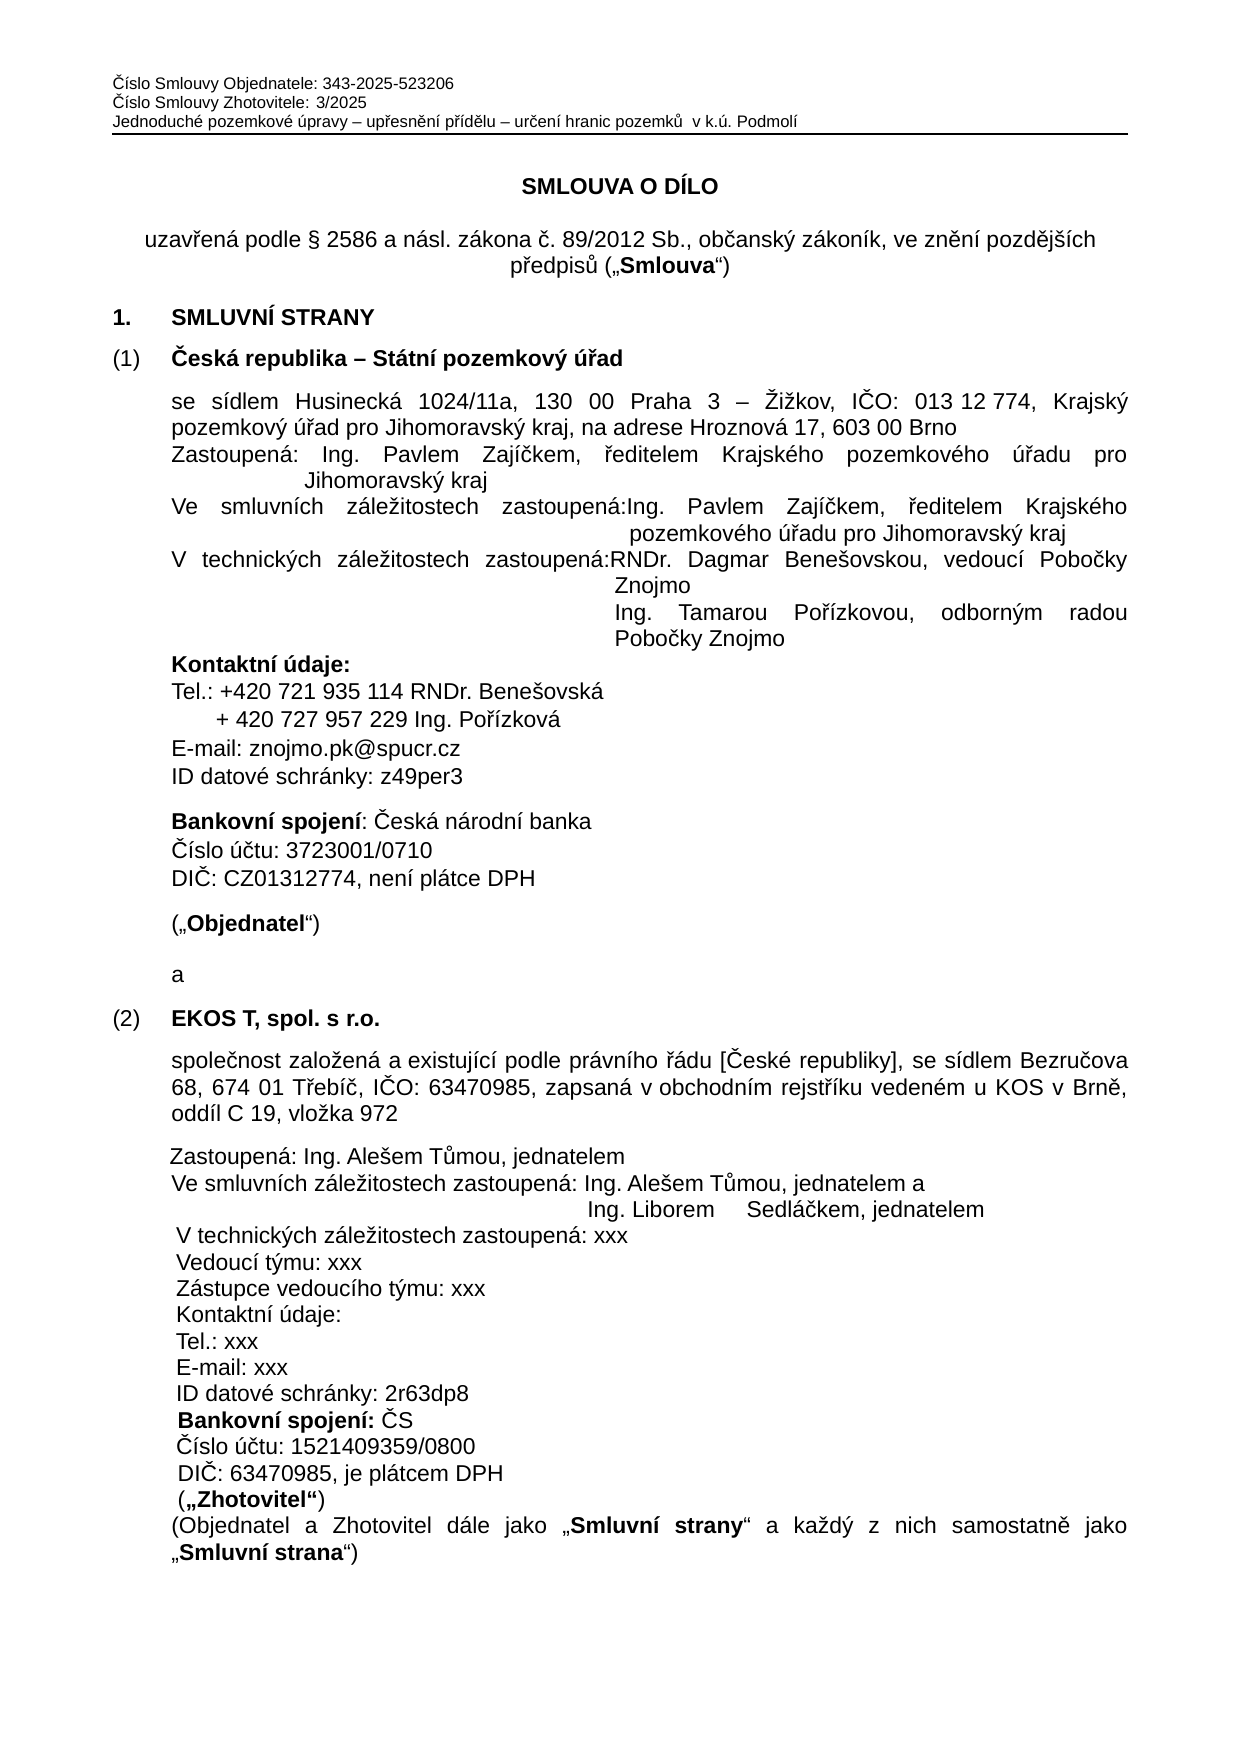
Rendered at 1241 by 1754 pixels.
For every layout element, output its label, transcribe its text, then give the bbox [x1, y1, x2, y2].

text Číslo účtu: 3723001/0710 [171, 837, 980, 863]
title SMLOUVA O DÍLO [112, 173, 1128, 199]
text V technických záležitostech zastoupená:RNDr. Dagmar Benešovskou, vedoucí Pobočky Znojmo [171, 546, 1128, 599]
text („Objednatel“) [171, 910, 980, 936]
text E-mail: xxx [112, 1354, 1128, 1380]
text a [171, 961, 1128, 988]
text Bankovní spojení: Česká národní banka [171, 808, 1128, 834]
text Ve smluvních záležitostech zastoupená: Ing. Alešem Tůmou, jednatelem a [171, 1169, 1128, 1196]
list EKOS T, spol. s r.o. [112, 1004, 1128, 1031]
text Číslo účtu: 1521409359/0800 [112, 1433, 1128, 1459]
text ID datové schránky: z49per3 [171, 763, 980, 789]
text E-mail: znojmo.pk@spucr.cz [171, 734, 1128, 761]
text DIČ: CZ01312774, není plátce DPH [171, 865, 980, 891]
text V technických záležitostech zastoupená: xxx [112, 1222, 1128, 1249]
text Kontaktní údaje: [112, 1301, 1128, 1328]
text Tel.: xxx [112, 1328, 1128, 1354]
subtitle SMLUVNÍ STRANY [112, 304, 1128, 330]
list Česká republika – Státní pozemkový úřad [112, 345, 1128, 371]
text Vedoucí týmu: xxx [112, 1249, 1128, 1275]
list uzavřená podle § 2586 a násl. zákona č. 89/2012 Sb., občanský zákoník, ve znění pozdějších předpisů („Smlouva“) [112, 226, 1128, 279]
text Ing. Liborem Sedláčkem, jednatelem [555, 1196, 1128, 1222]
text Tel.: +420 721 935 114 RNDr. Benešovská [171, 678, 1128, 704]
text se sídlem Husinecká 1024/11a, 130 00 Praha 3 – Žižkov, IČO: 013 12 774, Krajský pozemkový úřad pro Jihomoravský kraj, na adrese Hroznová 17, 603 00 Brno [171, 388, 1128, 441]
text Bankovní spojení: ČS [171, 1407, 1128, 1433]
text Ing. Tamarou Pořízkovou, odborným radou Pobočky Znojmo [614, 599, 1128, 651]
text (Objednatel a Zhotovitel dále jako „Smluvní strany“ a každý z nich samostatně jako „Smluvní strana“) [171, 1512, 1128, 1565]
text Zástupce vedoucího týmu: xxx [112, 1275, 1128, 1301]
text + 420 727 957 229 Ing. Pořízková [171, 706, 1128, 732]
text DIČ: 63470985, je plátcem DPH [112, 1459, 1128, 1486]
text Kontaktní údaje: [171, 651, 1128, 678]
text Ve smluvních záležitostech zastoupená:Ing. Pavlem Zajíčkem, ředitelem Krajského pozemkového úřadu pro Jihomoravský kraj [171, 493, 1128, 546]
text („Zhotovitel“) [171, 1486, 1128, 1512]
text společnost založená a existující podle právního řádu [České republiky], se sídlem Bezručova 68, 674 01 Třebíč, IČO: 63470985, zapsaná v obchodním rejstříku vedeném u KOS v Brně, oddíl C 19, vložka 972 [171, 1047, 1128, 1127]
text ID datové schránky: 2r63dp8 [112, 1380, 1128, 1407]
text Zastoupená: Ing. Alešem Tůmou, jednatelem [112, 1143, 1128, 1169]
text Zastoupená: Ing. Pavlem Zajíčkem, ředitelem Krajského pozemkového úřadu pro Jihomoravský kraj [171, 441, 1128, 493]
